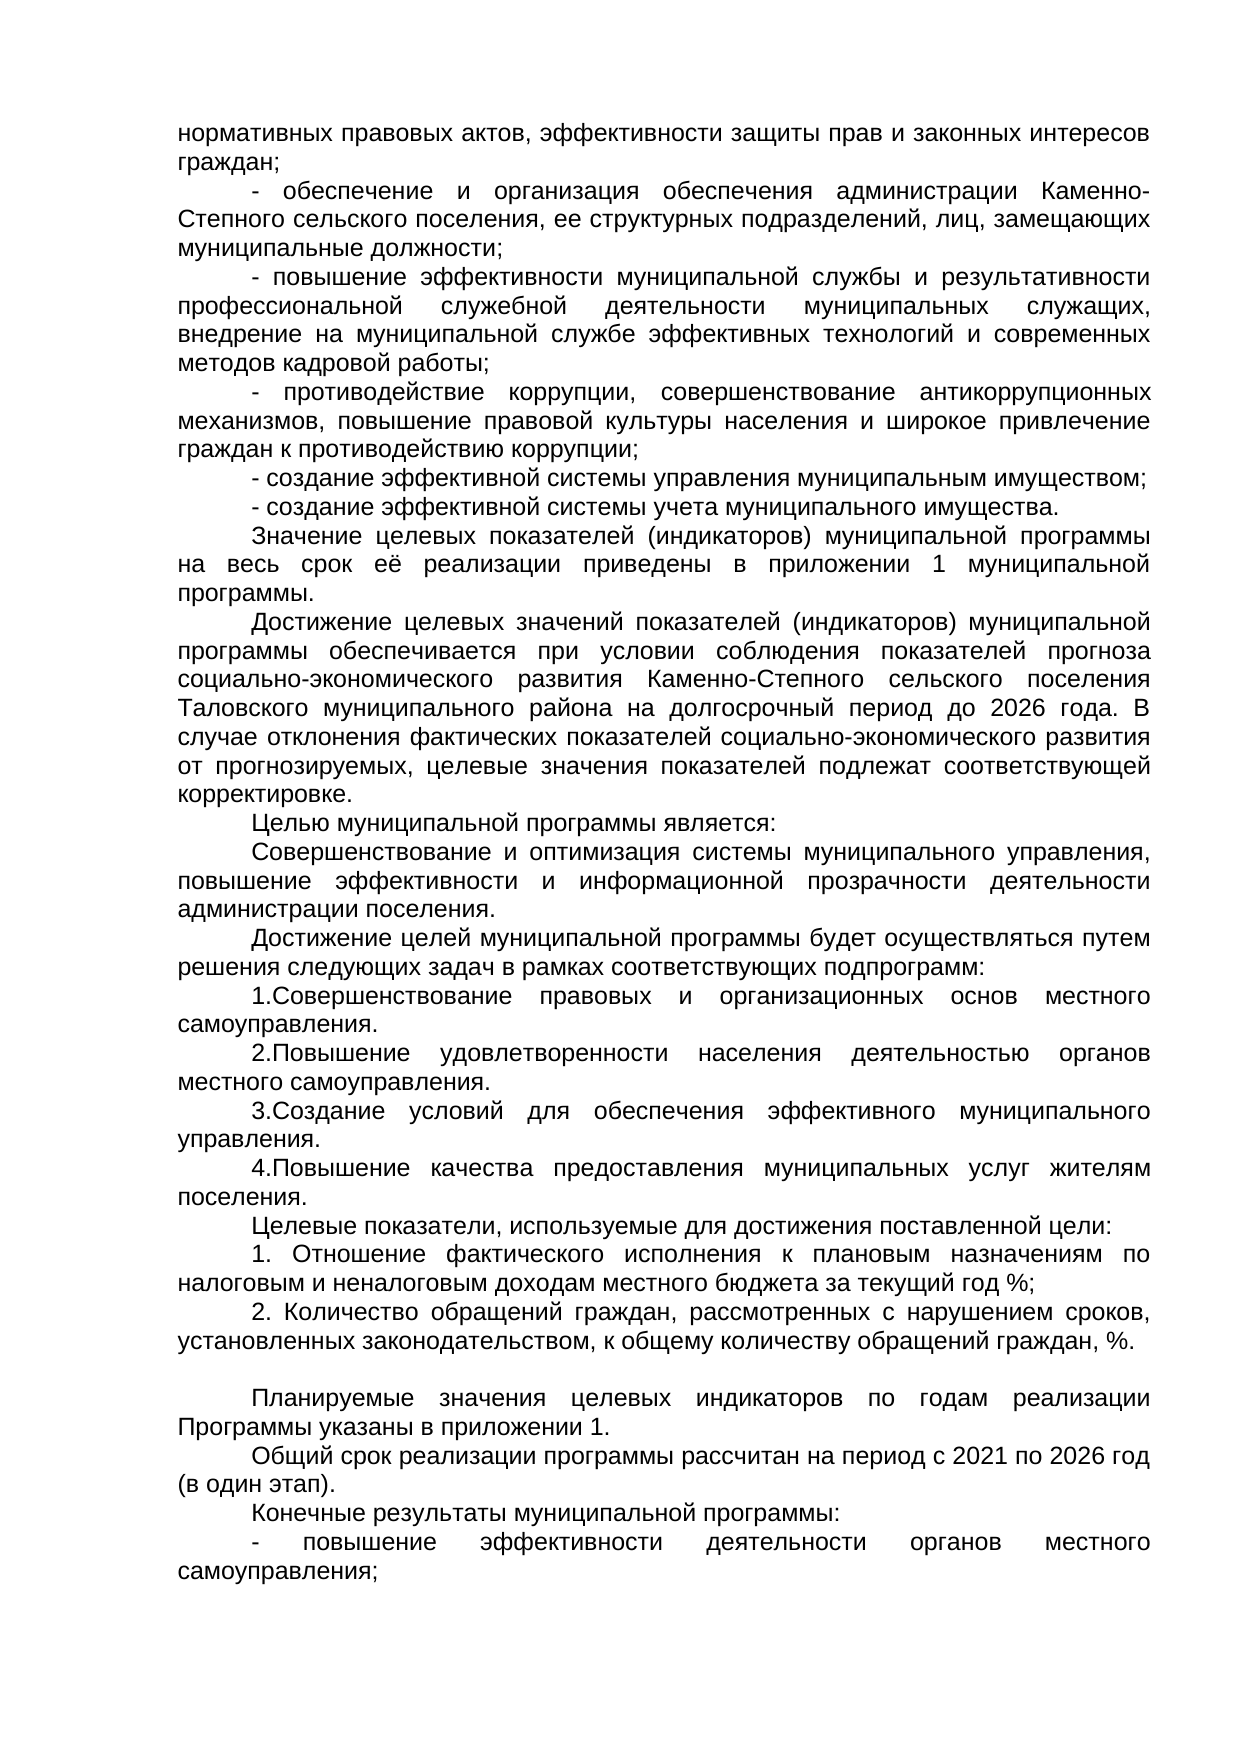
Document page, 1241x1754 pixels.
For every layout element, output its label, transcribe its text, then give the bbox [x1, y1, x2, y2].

text 3.Создание условий для обеспечения эффективного муниципального управления. [177, 1096, 1152, 1153]
text Значение целевых показателей (индикаторов) муниципальной программы на весь срок её реализации приведены в приложении 1 муниципальной программы. [177, 521, 1152, 607]
text Общий срок реализации программы рассчитан на период с 2021 по 2026 год (в один этап). [177, 1441, 1152, 1498]
text 2. Количество обращений граждан, рассмотренных с нарушением сроков, установленных законодательством, к общему количеству обращений граждан, %. [177, 1297, 1152, 1354]
text 4.Повышение качества предоставления муниципальных услуг жителям поселения. [177, 1153, 1152, 1211]
list Конечные результаты муниципальной программы: [177, 1498, 1152, 1527]
text Целью муниципальной программы является: [177, 808, 1152, 837]
text - повышение эффективности деятельности органов местного самоуправления; [177, 1527, 1152, 1584]
text Целевые показатели, используемые для достижения поставленной цели: [177, 1211, 1152, 1239]
text - противодействие коррупции, совершенствование антикоррупционных механизмов, повышение правовой культуры населения и широкое привлечение граждан к противодействию коррупции; [177, 377, 1152, 463]
text - повышение эффективности муниципальной службы и результативности профессиональной служебной деятельности муниципальных служащих, внедрение на муниципальной службе эффективных технологий и современных методов кадровой работы; [177, 262, 1152, 377]
text Планируемые значения целевых индикаторов по годам реализации Программы указаны в приложении 1. [177, 1383, 1152, 1441]
text - создание эффективной системы учета муниципального имущества. [177, 492, 1152, 521]
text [177, 118, 1152, 176]
text - создание эффективной системы управления муниципальным имуществом; [177, 463, 1152, 492]
text 1. Отношение фактического исполнения к плановым назначениям по налоговым и неналоговым доходам местного бюджета за текущий год %; [177, 1239, 1152, 1297]
text - обеспечение и организация обеспечения администрации Каменно-Степного сельского поселения, ее структурных подразделений, лиц, замещающих муниципальные должности; [177, 176, 1152, 262]
text 1.Совершенствование правовых и организационных основ местного самоуправления. [177, 981, 1152, 1038]
text Достижение целей муниципальной программы будет осуществляться путем решения следующих задач в рамках соответствующих подпрограмм: [177, 923, 1152, 981]
text 2.Повышение удовлетворенности населения деятельностью органов местного самоуправления. [177, 1038, 1152, 1096]
text Достижение целевых значений показателей (индикаторов) муниципальной программы обеспечивается при условии соблюдения показателей прогноза социально-экономического развития Каменно-Степного сельского поселения Таловского муниципального района на долгосрочный период до 2026 года. В случае отклонения фактических показателей социально-экономического развития от прогнозируемых, целевые значения показателей подлежат соответствующей корректировке. [177, 607, 1152, 808]
text Совершенствование и оптимизация системы муниципального управления, повышение эффективности и информационной прозрачности деятельности администрации поселения. [177, 837, 1152, 923]
